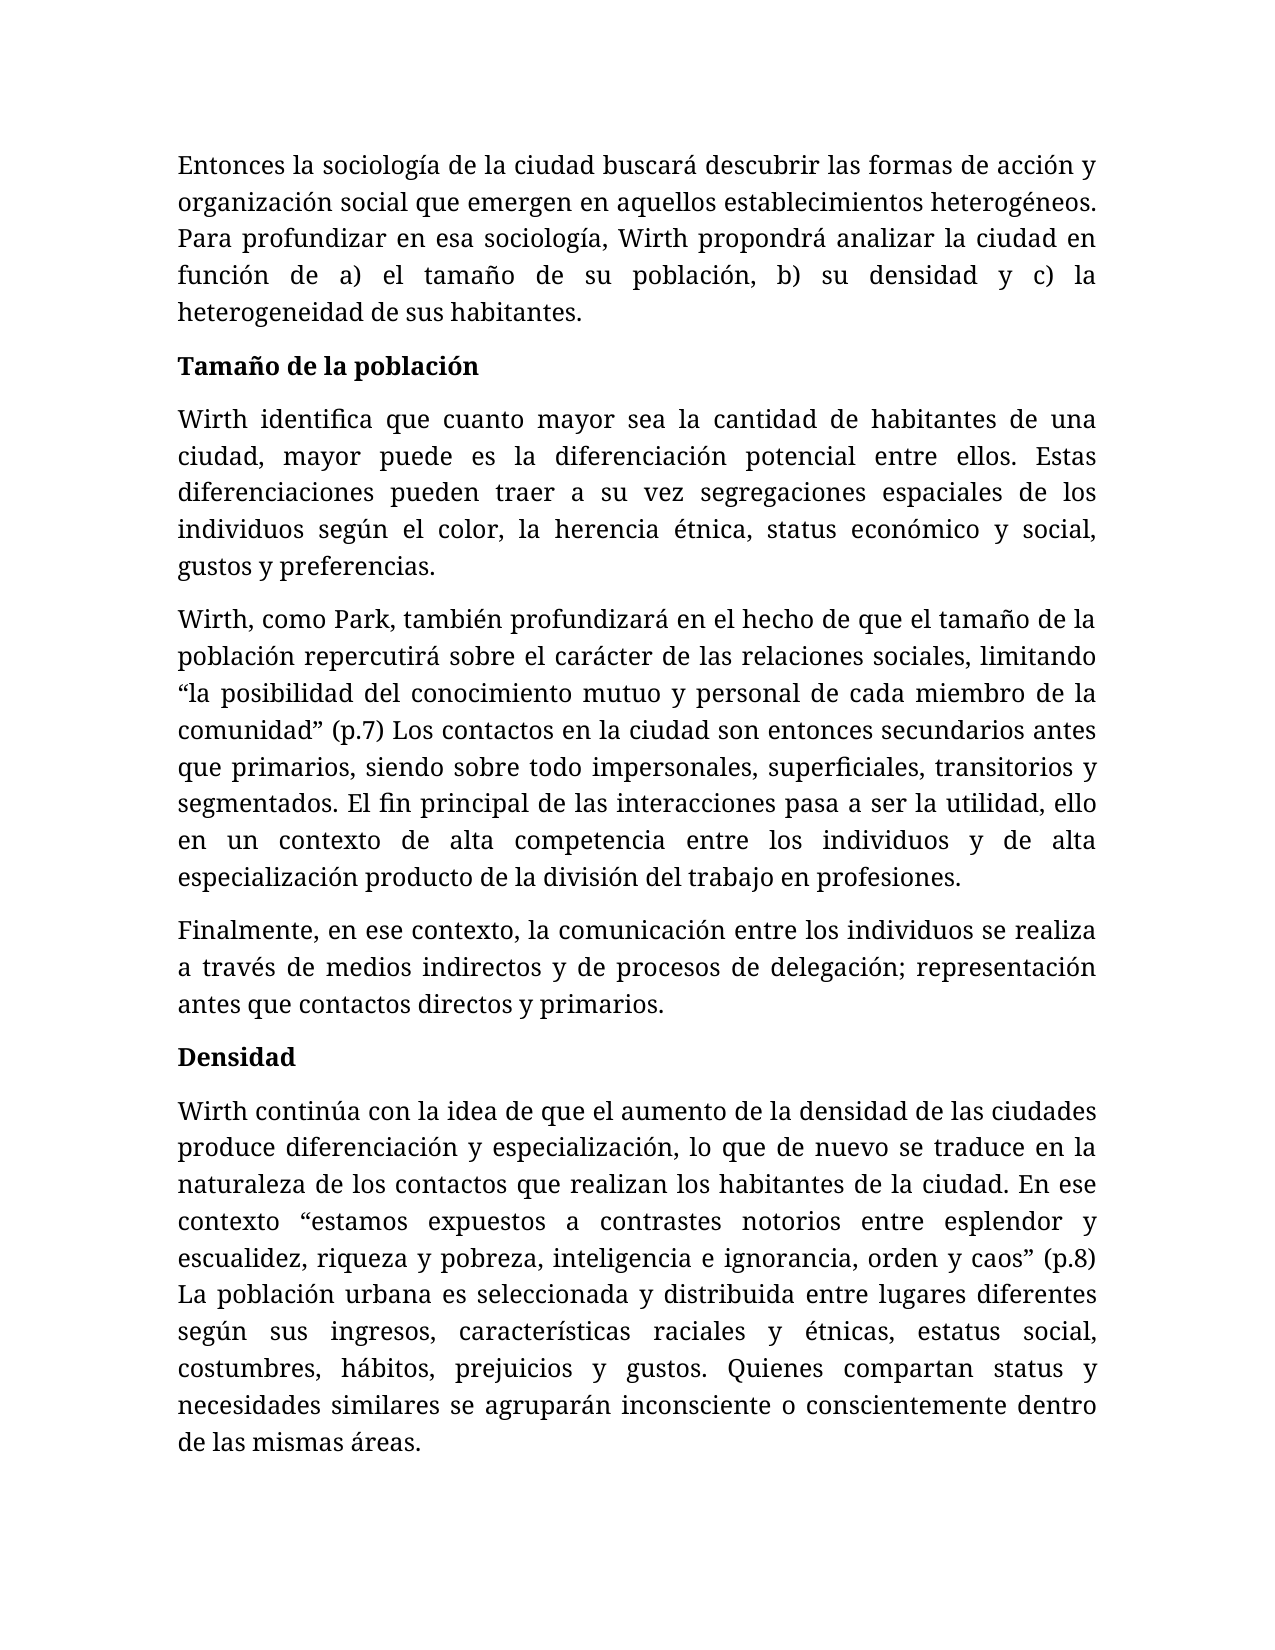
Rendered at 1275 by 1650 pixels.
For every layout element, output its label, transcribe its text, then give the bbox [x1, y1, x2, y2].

text Wirth identifica que cuanto mayor sea la cantidad de habitantes de una ciudad, mayor puede es la diferenciación potencial entre ellos. Estas diferenciaciones pueden traer a su vez segregaciones espaciales de los individuos según el color, la herencia étnica, status económico y social, gustos y preferencias. [177, 402, 1098, 583]
text Wirth, como Park, también profundizará en el hecho de que el tamaño de la población repercutirá sobre el carácter de las relaciones sociales, limitando “la posibilidad del conocimiento mutuo y personal de cada miembro de la comunidad” (p.7) Los contactos en la ciudad son entonces secundarios antes que primarios, siendo sobre todo impersonales, superficiales, transitorios y segmentados. El fin principal de las interacciones pasa a ser la utilidad, ello en un contexto de alta competencia entre los individuos y de alta especialización producto de la división del trabajo en profesiones. [177, 602, 1098, 893]
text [177, 148, 1098, 329]
text Wirth continúa con la idea de que el aumento de la densidad de las ciudades produce diferenciación y especialización, lo que de nuevo se traduce en la naturaleza de los contactos que realizan los habitantes de la ciudad. En ese contexto “estamos expuestos a contrastes notorios entre esplendor y escualidez, riqueza y pobreza, inteligencia e ignorancia, orden y caos” (p.8) La población urbana es seleccionada y distribuida entre lugares diferentes según sus ingresos, características raciales y étnicas, estatus social, costumbres, hábitos, prejuicios y gustos. Quienes compartan status y necesidades similares se agruparán inconsciente o conscientemente dentro de las mismas áreas. [177, 1093, 1098, 1458]
text Tamaño de la población [177, 348, 1098, 382]
text Finalmente, en ese contexto, la comunicación entre los individuos se realiza a través de medios indirectos y de procesos de delegación; representación antes que contactos directos y primarios. [177, 913, 1098, 1021]
text Densidad [177, 1040, 1098, 1074]
